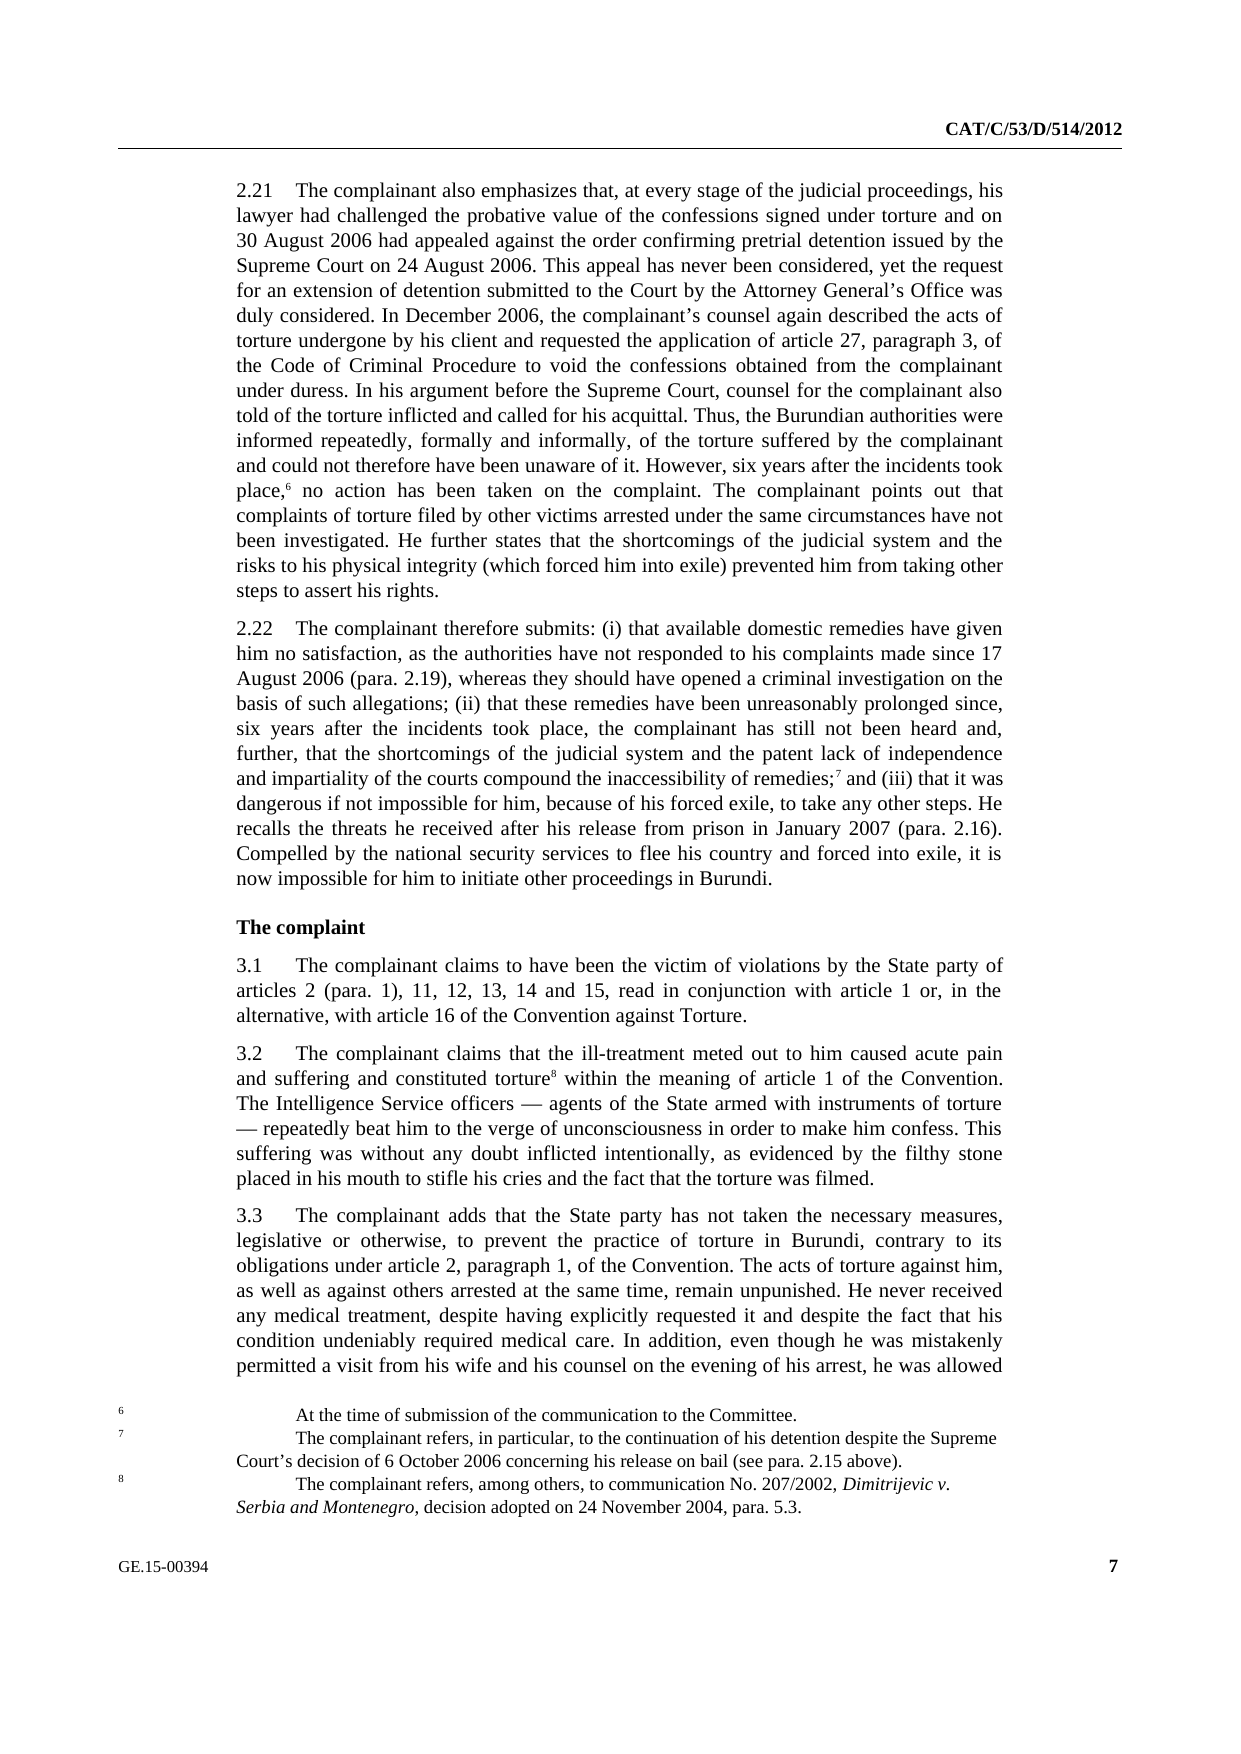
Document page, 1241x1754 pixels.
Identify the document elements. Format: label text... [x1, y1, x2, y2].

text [236, 1202, 1004, 1377]
text 2.21 The complainant also emphasizes that, at every stage of the judicial proceedings, his lawyer had challenged the probative value of the confessions signed under torture and on 30 August 2006 had appealed against the order confirming pretrial detention issued by the Supreme Court on 24 August 2006. This appeal has never been considered, yet the request for an extension of detention submitted to the Court by the Attorney General’s Office was duly considered. In December 2006, the complainant’s counsel again described the acts of torture undergone by his client and requested the application of article 27, paragraph 3, of the Code of Criminal Procedure to void the confessions obtained from the complainant under duress. In his argument before the Supreme Court, counsel for the complainant also told of the torture inflicted and called for his acquittal. Thus, the Burundian authorities were informed repeatedly, formally and informally, of the torture suffered by the complainant and could not therefore have been unaware of it. However, six years after the incidents took place, no action has been taken on the complaint. The complainant points out that complaints of torture filed by other victims arrested under the same circumstances have not been investigated. He further states that the shortcomings of the judicial system and the risks to his physical integrity (which forced him into exile) prevented him from taking other steps to assert his rights. [236, 177, 1004, 602]
text 3.1 The complainant claims to have been the victim of violations by the State party of articles 2 (para. 1), 11, 12, 13, 14 and 15, read in conjunction with article 1 or, in the alternative, with article 16 of the Convention against Torture. [236, 952, 1004, 1027]
text The complaint [118, 915, 1004, 940]
text 2.22 The complainant therefore submits: (i) that available domestic remedies have given him no satisfaction, as the authorities have not responded to his complaints made since 17 August 2006 (para. 2.19), whereas they should have opened a criminal investigation on the basis of such allegations; (ii) that these remedies have been unreasonably prolonged since, six years after the incidents took place, the complainant has still not been heard and, further, that the shortcomings of the judicial system and the patent lack of independence and impartiality of the courts compound the inaccessibility of remedies; and (iii) that it was dangerous if not impossible for him, because of his forced exile, to take any other steps. He recalls the threats he received after his release from prison in January 2007 (para. 2.16). Compelled by the national security services to flee his country and forced into exile, it is now impossible for him to initiate other proceedings in Burundi. [236, 615, 1004, 890]
text 3.2 The complainant claims that the ill-treatment meted out to him caused acute pain and suffering and constituted torture within the meaning of article 1 of the Convention. The Intelligence Service officers — agents of the State armed with instruments of torture — repeatedly beat him to the verge of unconsciousness in order to make him confess. This suffering was without any doubt inflicted intentionally, as evidenced by the filthy stone placed in his mouth to stifle his cries and the fact that the torture was filmed. [236, 1040, 1004, 1190]
